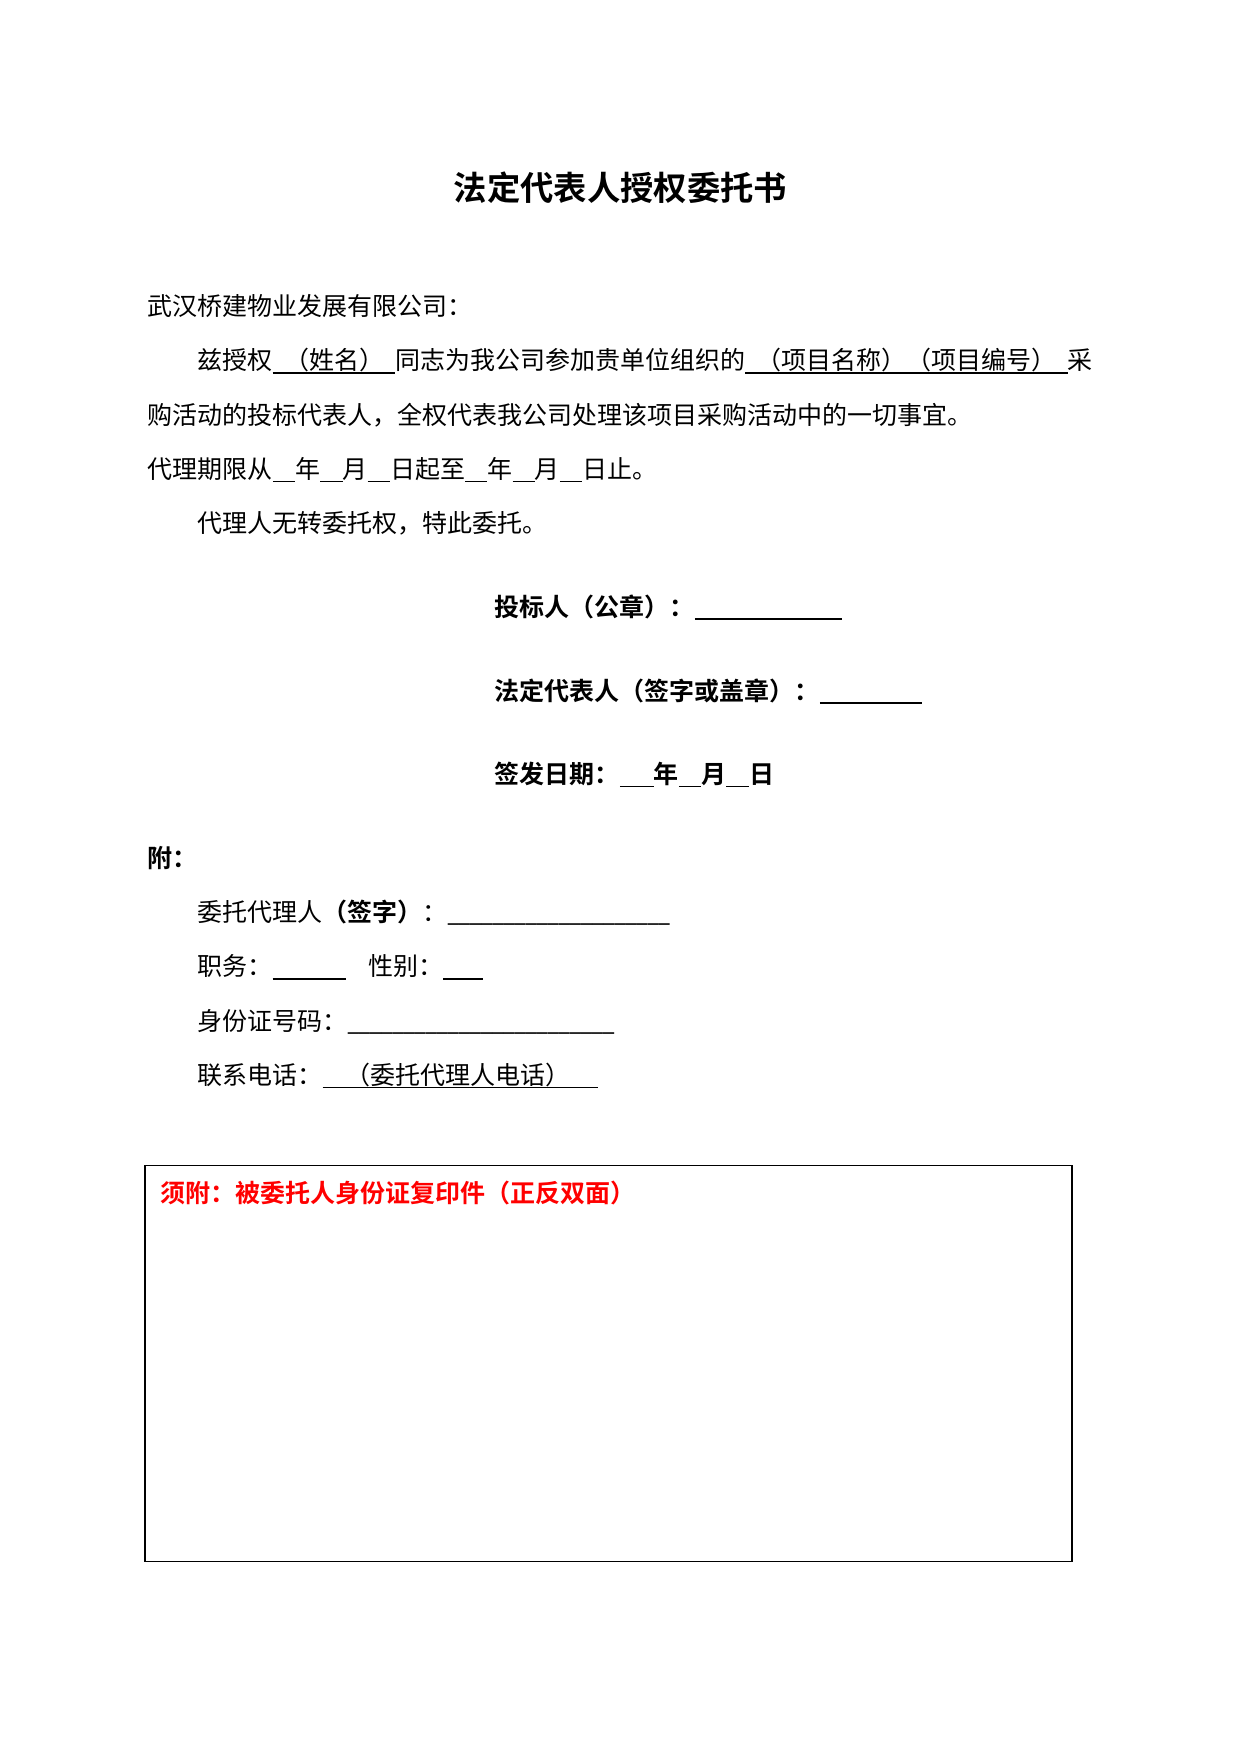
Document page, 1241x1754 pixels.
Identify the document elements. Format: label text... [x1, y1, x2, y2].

text 代理期限从 年 月 日起至 年 月 日止。 [148, 449, 1093, 486]
text 签发日期： 年 月 日 [148, 754, 1093, 791]
text 武汉桥建物业发展有限公司： [148, 286, 1093, 323]
text 职务： 性别： [148, 947, 1093, 983]
text 代理人无转委托权，特此委托。 [148, 504, 1093, 540]
text 法定代表人授权委托书 [148, 162, 1093, 210]
text 委托代理人（签字）：____________________ [148, 892, 1093, 929]
text 兹授权 （姓名） 同志为我公司参加贵单位组织的 （项目名称）（项目编号） 采购活动的投标代表人，全权代表我公司处理该项目采购活动中的一切事宜。 [148, 341, 1093, 431]
text 附： [148, 838, 1093, 874]
text 联系电话： （委托代理人电话） [148, 1056, 1093, 1092]
text 身份证号码：________________________ [148, 1001, 1093, 1037]
text 法定代表人（签字或盖章）： [148, 671, 1093, 707]
text 投标人（公章）： [148, 587, 1093, 624]
